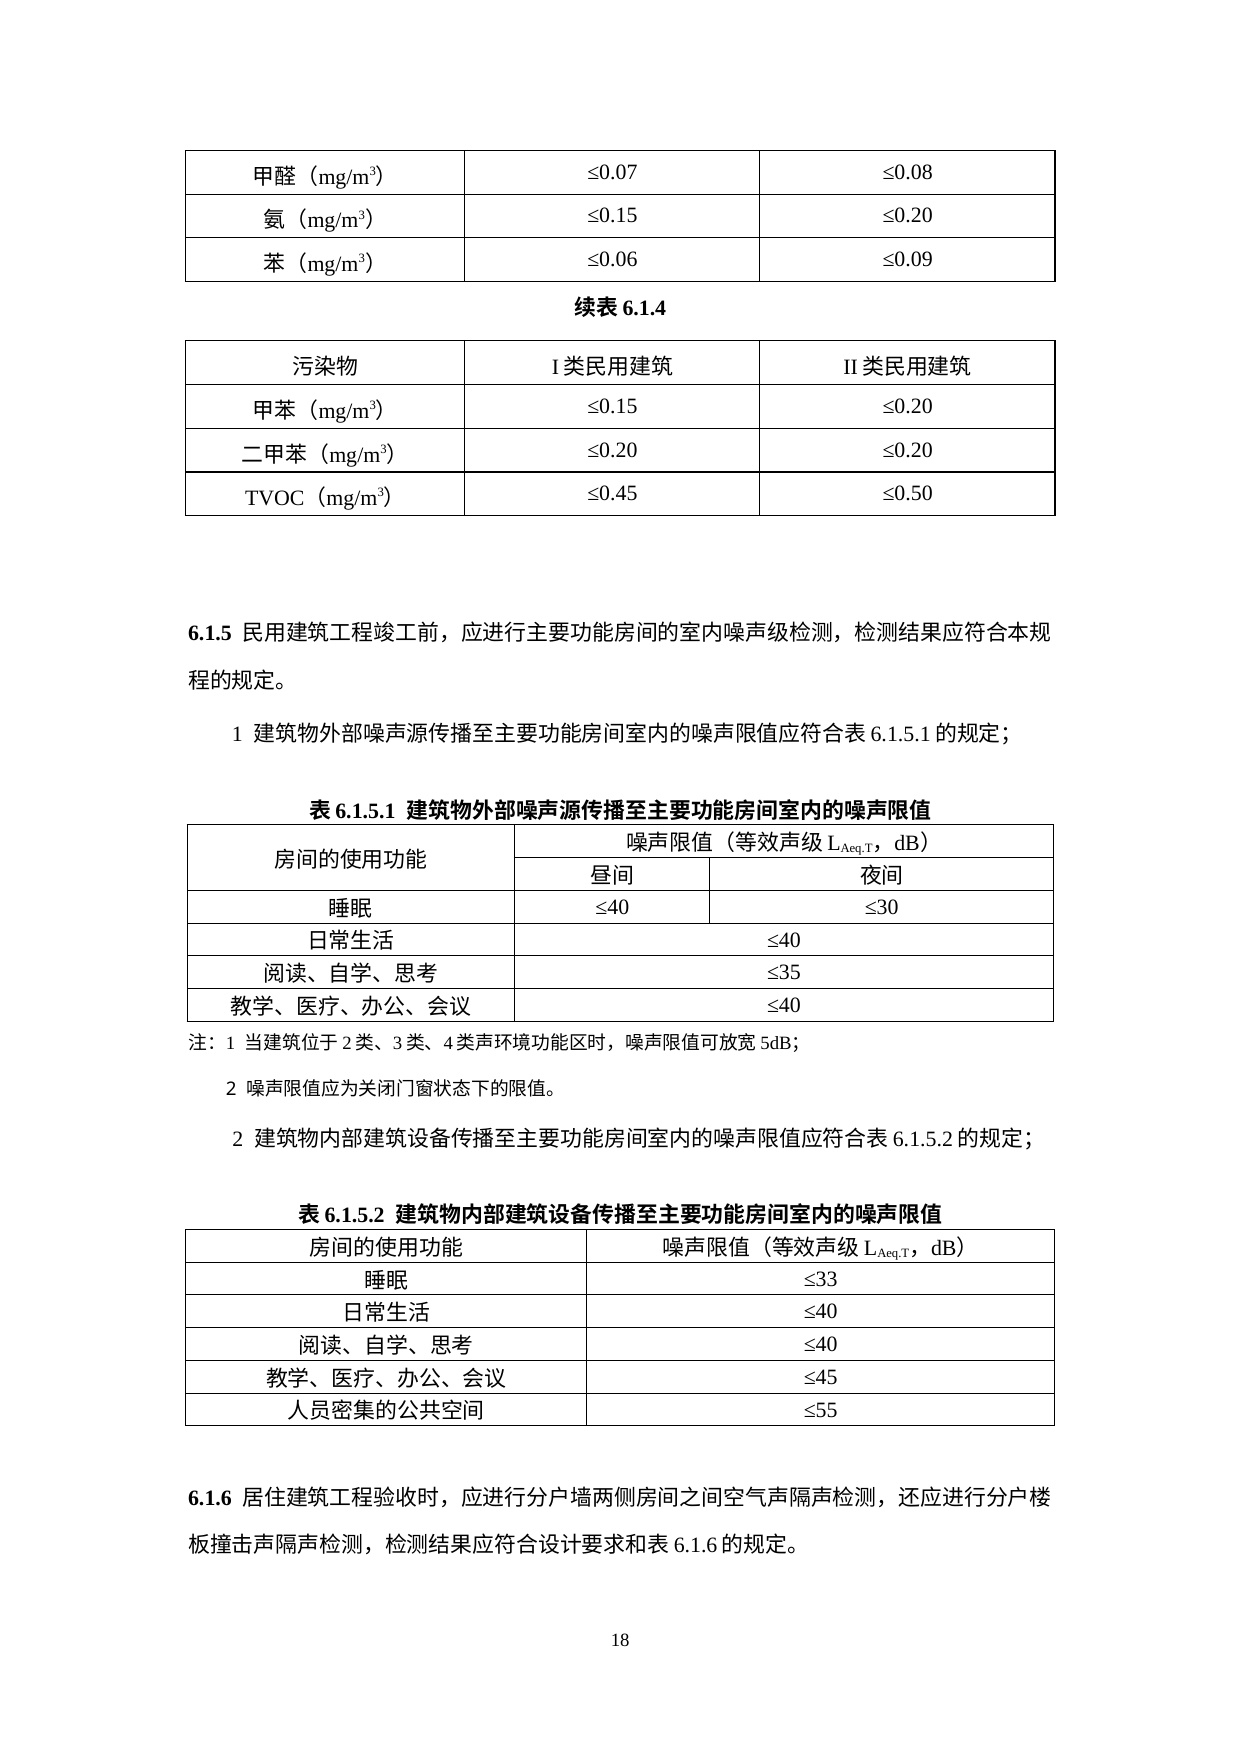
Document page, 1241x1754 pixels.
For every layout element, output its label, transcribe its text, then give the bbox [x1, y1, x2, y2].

table_cell ≤55 [587, 1394, 1054, 1425]
text 注：1 当建筑位于2类、3类、4类声环境功能区时，噪声限值可放宽5dB； [188, 1027, 1052, 1054]
table_header 噪声限值（等效声级LAeq.T，dB） [515, 825, 1053, 857]
table_cell 苯（mg/m3） [186, 238, 464, 281]
table_header 房间的使用功能 [188, 825, 514, 890]
table_cell 阅读、自学、思考 [186, 1328, 586, 1360]
table_cell ≤35 [515, 956, 1053, 988]
text 表6.1.5.1 建筑物外部噪声源传播至主要功能房间室内的噪声限值 [188, 793, 1052, 824]
table_cell ≤0.50 [760, 473, 1054, 515]
table_cell ≤40 [515, 891, 709, 922]
table_cell 甲醛（mg/m3） [186, 151, 464, 194]
table_cell 睡眠 [188, 891, 514, 922]
table_cell ≤0.20 [760, 429, 1054, 471]
table_cell 日常生活 [186, 1295, 586, 1327]
table_cell 昼间 [515, 858, 709, 890]
table_cell 教学、医疗、办公、会议 [188, 989, 514, 1021]
table_cell 氨（mg/m3） [186, 195, 464, 237]
table_cell ≤0.45 [465, 473, 759, 515]
text 6.1.6 居住建筑工程验收时，应进行分户墙两侧房间之间空气声隔声检测，还应进行分户楼板撞击声隔声检测，检测结果应符合设计要求和表6.1.6的规定。 [188, 1479, 1052, 1559]
table_cell ≤33 [587, 1263, 1054, 1294]
text 2 建筑物内部建筑设备传播至主要功能房间室内的噪声限值应符合表6.1.5.2的规定； [188, 1121, 1052, 1152]
text 6.1.5 民用建筑工程竣工前，应进行主要功能房间的室内噪声级检测，检测结果应符合本规程的规定。 [188, 615, 1052, 694]
table_header II类民用建筑 [760, 341, 1054, 384]
table_cell ≤0.08 [760, 151, 1054, 194]
table_cell 阅读、自学、思考 [188, 956, 514, 988]
table_cell ≤0.07 [465, 151, 759, 194]
table_cell ≤0.20 [760, 195, 1054, 237]
table_cell ≤30 [710, 891, 1053, 922]
table_cell 人员密集的公共空间 [186, 1394, 586, 1425]
table_cell 睡眠 [186, 1263, 586, 1294]
table_cell ≤0.20 [760, 385, 1054, 428]
table_header I类民用建筑 [465, 341, 759, 384]
table_cell 甲苯（mg/m3） [186, 385, 464, 428]
table_cell 二甲苯（mg/m3） [186, 429, 464, 471]
table_cell 日常生活 [188, 924, 514, 955]
table_cell ≤0.20 [465, 429, 759, 471]
table_cell ≤0.06 [465, 238, 759, 281]
table_cell ≤0.15 [465, 195, 759, 237]
text 1 建筑物外部噪声源传播至主要功能房间室内的噪声限值应符合表6.1.5.1的规定； [188, 716, 1052, 748]
text 2 噪声限值应为关闭门窗状态下的限值。 [188, 1074, 1052, 1101]
table_cell ≤45 [587, 1361, 1054, 1392]
table_cell 夜间 [710, 858, 1053, 890]
table_cell ≤40 [515, 989, 1053, 1021]
table_cell ≤40 [587, 1295, 1054, 1327]
table_cell ≤40 [515, 924, 1053, 955]
table_cell 教学、医疗、办公、会议 [186, 1361, 586, 1392]
table_cell ≤0.15 [465, 385, 759, 428]
table_cell ≤40 [587, 1328, 1054, 1360]
text 表6.1.5.2 建筑物内部建筑设备传播至主要功能房间室内的噪声限值 [188, 1197, 1052, 1229]
table_header 噪声限值（等效声级LAeq.T，dB） [587, 1230, 1054, 1262]
table_header 污染物 [186, 341, 464, 384]
table_cell TVOC（mg/m3） [186, 473, 464, 515]
text 续表6.1.4 [188, 290, 1052, 321]
table_header 房间的使用功能 [186, 1230, 586, 1262]
table_cell ≤0.09 [760, 238, 1054, 281]
